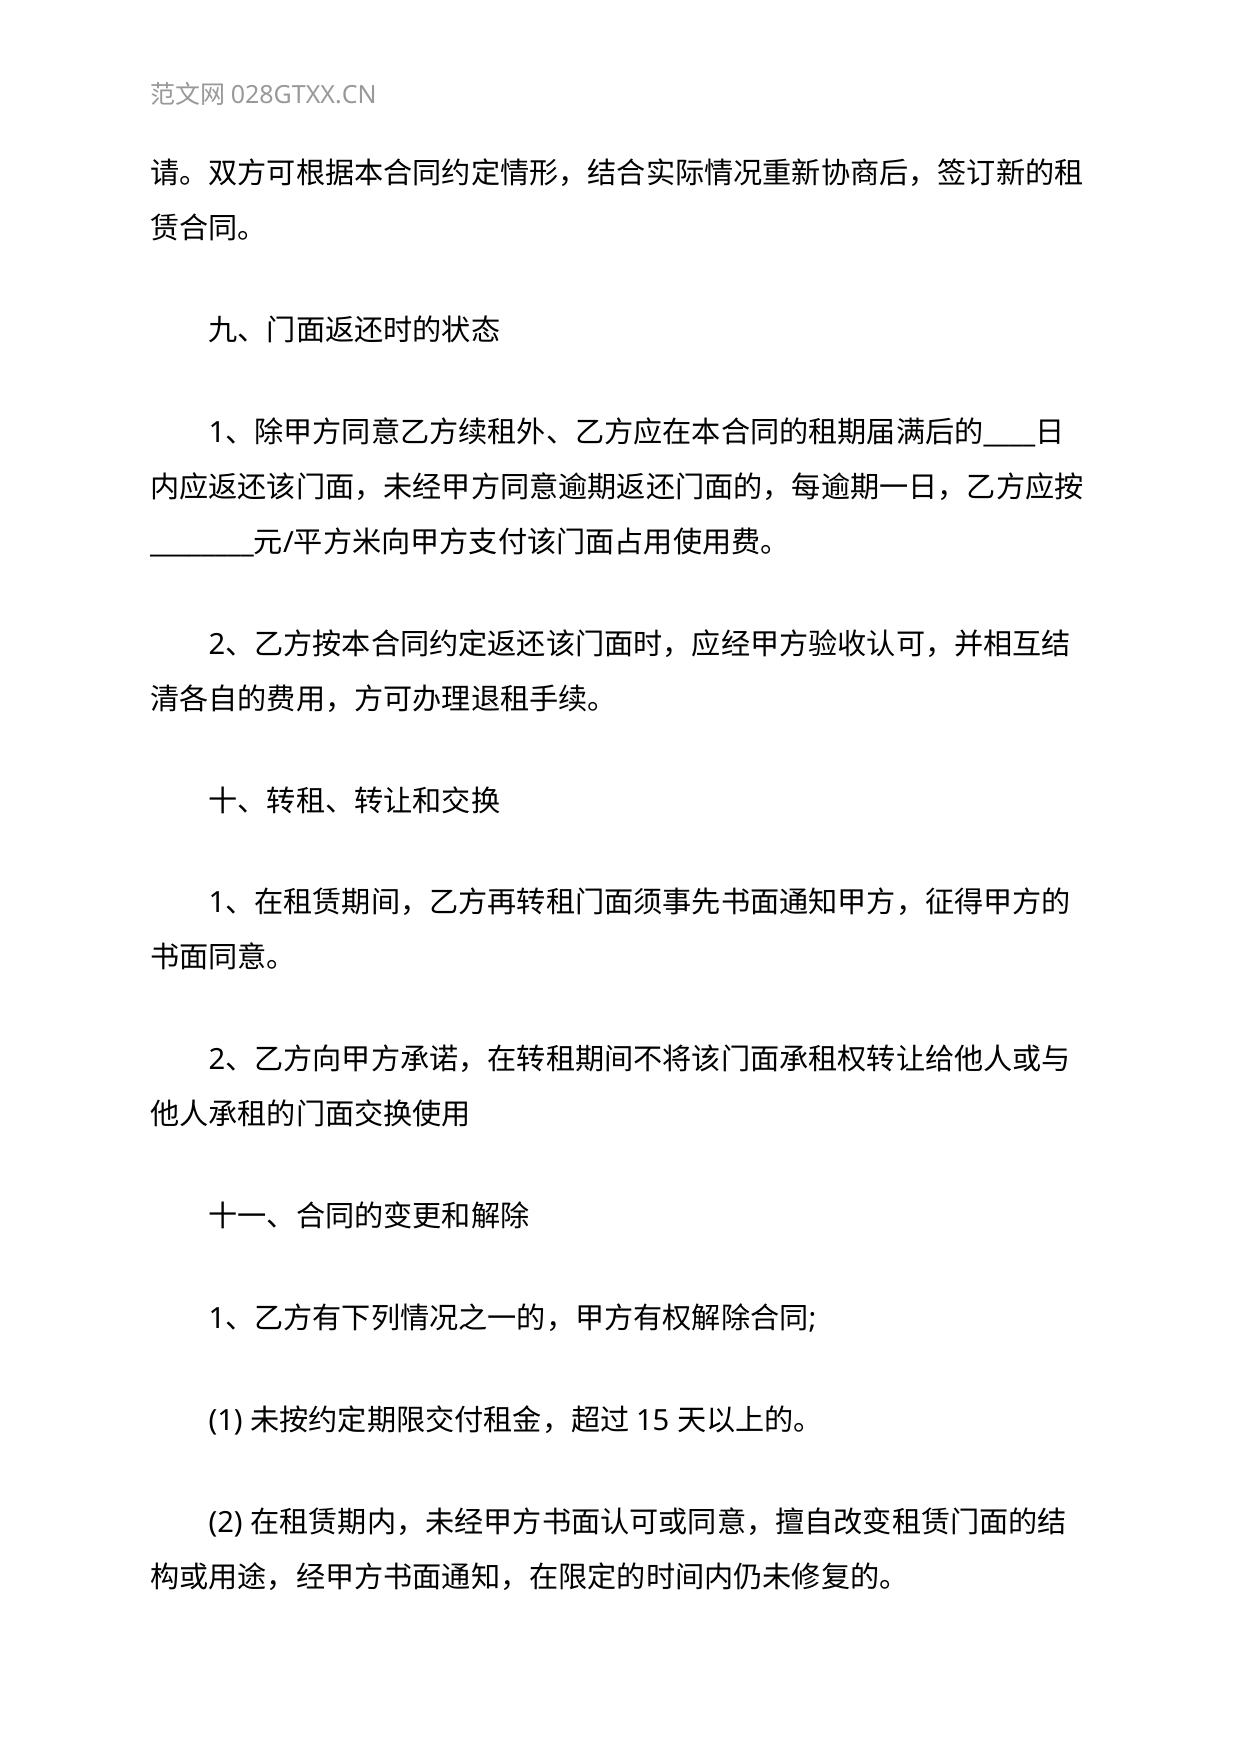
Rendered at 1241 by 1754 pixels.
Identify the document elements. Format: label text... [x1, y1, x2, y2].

text 九、门面返还时的状态 [150, 307, 1090, 349]
text 十一、合同的变更和解除 [150, 1192, 1090, 1235]
text 2、乙方按本合同约定返还该门面时，应经甲方验收认可，并相互结清各自的费用，方可办理退租手续。 [150, 620, 1090, 718]
text 1、除甲方同意乙方续租外、乙方应在本合同的租期届满后的____日内应返还该门面，未经甲方同意逾期返还门面的，每逾期一日，乙方应按________元/平方米向甲方支付该门面占用使用费。 [150, 408, 1090, 561]
text 2、乙方向甲方承诺，在转租期间不将该门面承租权转让给他人或与他人承租的门面交换使用 [150, 1036, 1090, 1133]
text 1、在租赁期间，乙方再转租门面须事先书面通知甲方，征得甲方的书面同意。 [150, 879, 1090, 976]
text (2) 在租赁期内，未经甲方书面认可或同意，擅自改变租赁门面的结构或用途，经甲方书面通知，在限定的时间内仍未修复的。 [150, 1498, 1090, 1595]
text 1、乙方有下列情况之一的，甲方有权解除合同; [150, 1294, 1090, 1337]
text (1) 未按约定期限交付租金，超过 15 天以上的。 [150, 1396, 1090, 1438]
text 十、转租、转让和交换 [150, 777, 1090, 819]
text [150, 150, 1090, 247]
